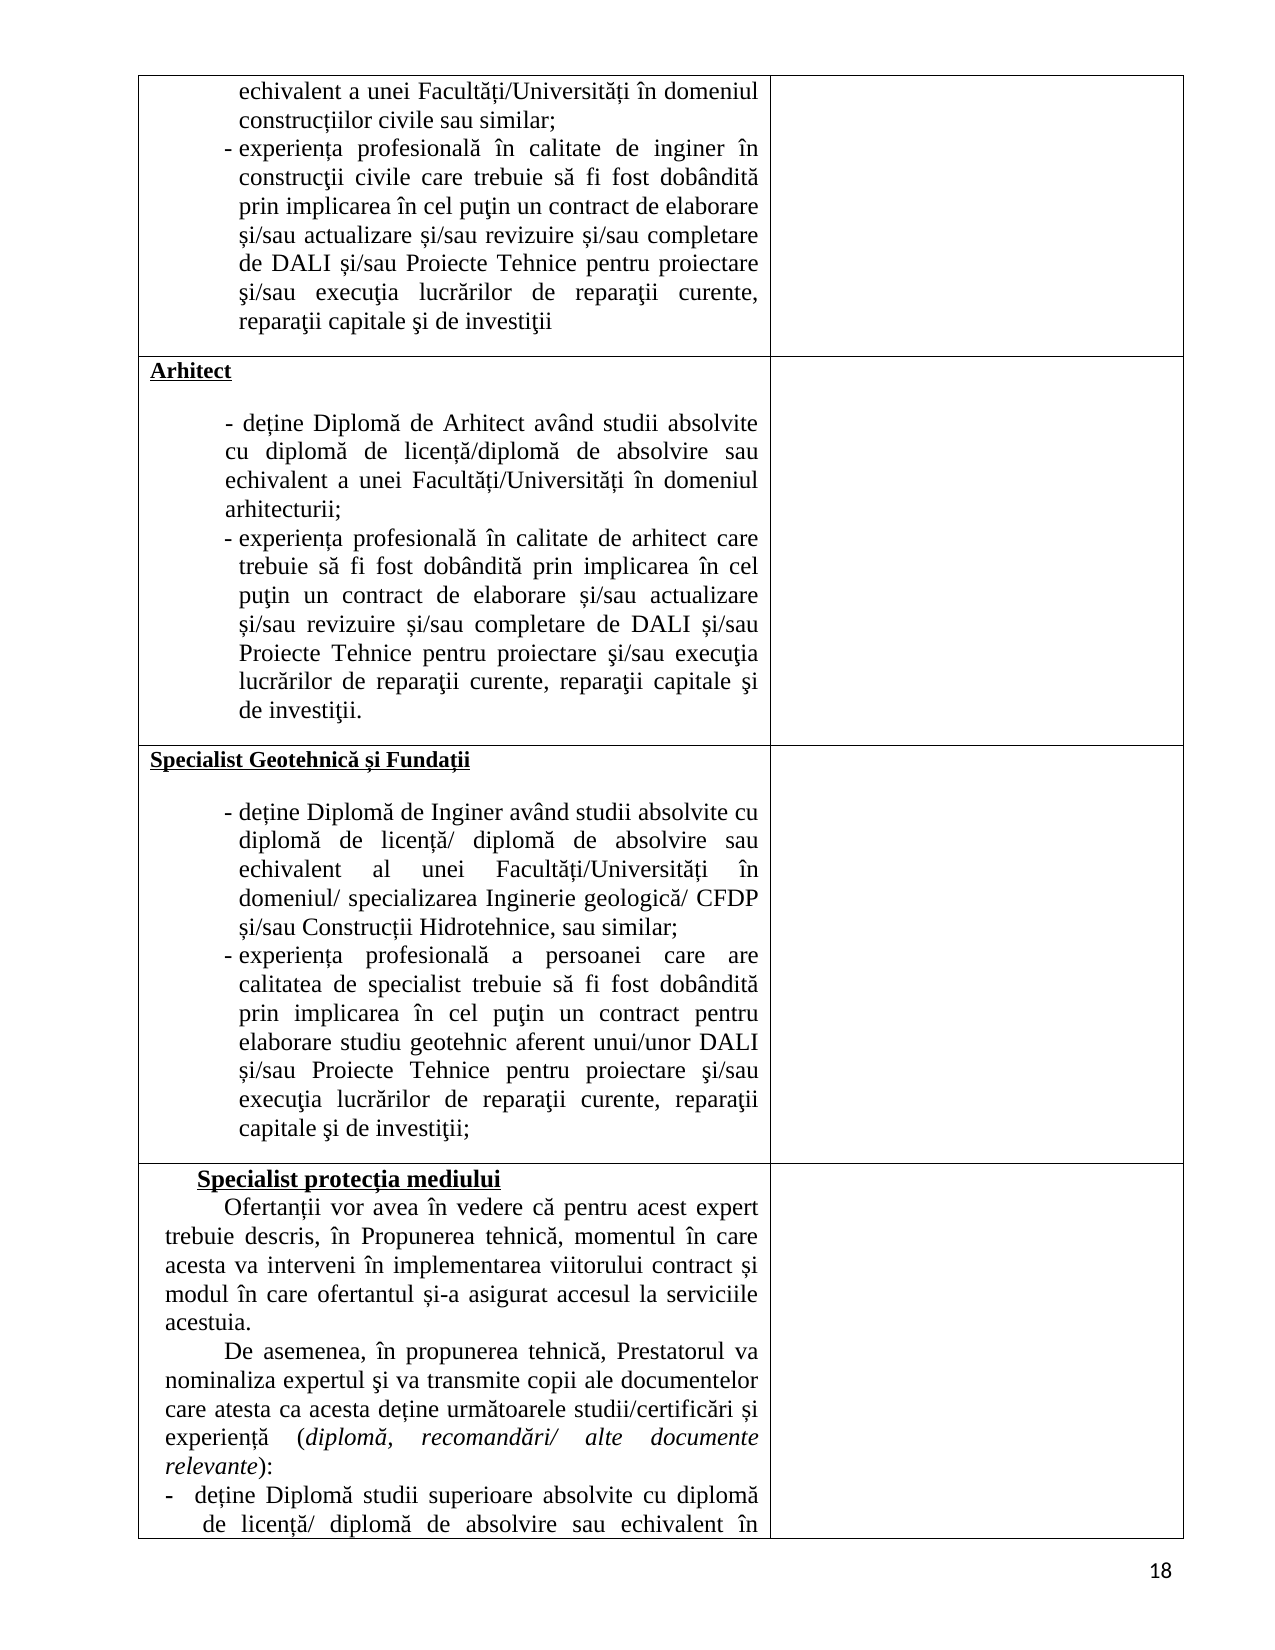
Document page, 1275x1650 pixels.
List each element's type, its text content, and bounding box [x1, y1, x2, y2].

table_cell [771, 357, 1183, 745]
table_cell [771, 746, 1183, 1163]
table_cell [771, 1164, 1183, 1537]
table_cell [139, 1164, 770, 1537]
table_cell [139, 76, 770, 356]
table_cell Arhitect - deține Diplomă de Arhitect având studii absolvite cu diplomă de licență/diplomă de absolvire sau echivalent a unei Facultăți/Universități în domeniul arhitecturii; experiența profesională în calitate de arhitect care trebuie să fi fost dobândită prin implicarea în cel puţin un contract de elaborare și/sau actualizare și/sau revizuire și/sau completare de DALI și/sau Proiecte Tehnice pentru proiectare şi/sau execuţia lucrărilor de reparaţii curente, reparaţii capitale şi de investiţii. [139, 357, 770, 745]
table_cell Specialist Geotehnică și Fundații deține Diplomă de Inginer având studii absolvite cu diplomă de licență/ diplomă de absolvire sau echivalent al unei Facultăți/Universități în domeniul/ specializarea Inginerie geologică/ CFDP și/sau Construcții Hidrotehnice, sau similar; experiența profesională a persoanei care are calitatea de specialist trebuie să fi fost dobândită prin implicarea în cel puţin un contract pentru elaborare studiu geotehnic aferent unui/unor DALI și/sau Proiecte Tehnice pentru proiectare şi/sau execuţia lucrărilor de reparaţii curente, reparaţii capitale şi de investiţii; [139, 746, 770, 1163]
table_cell [771, 76, 1183, 356]
